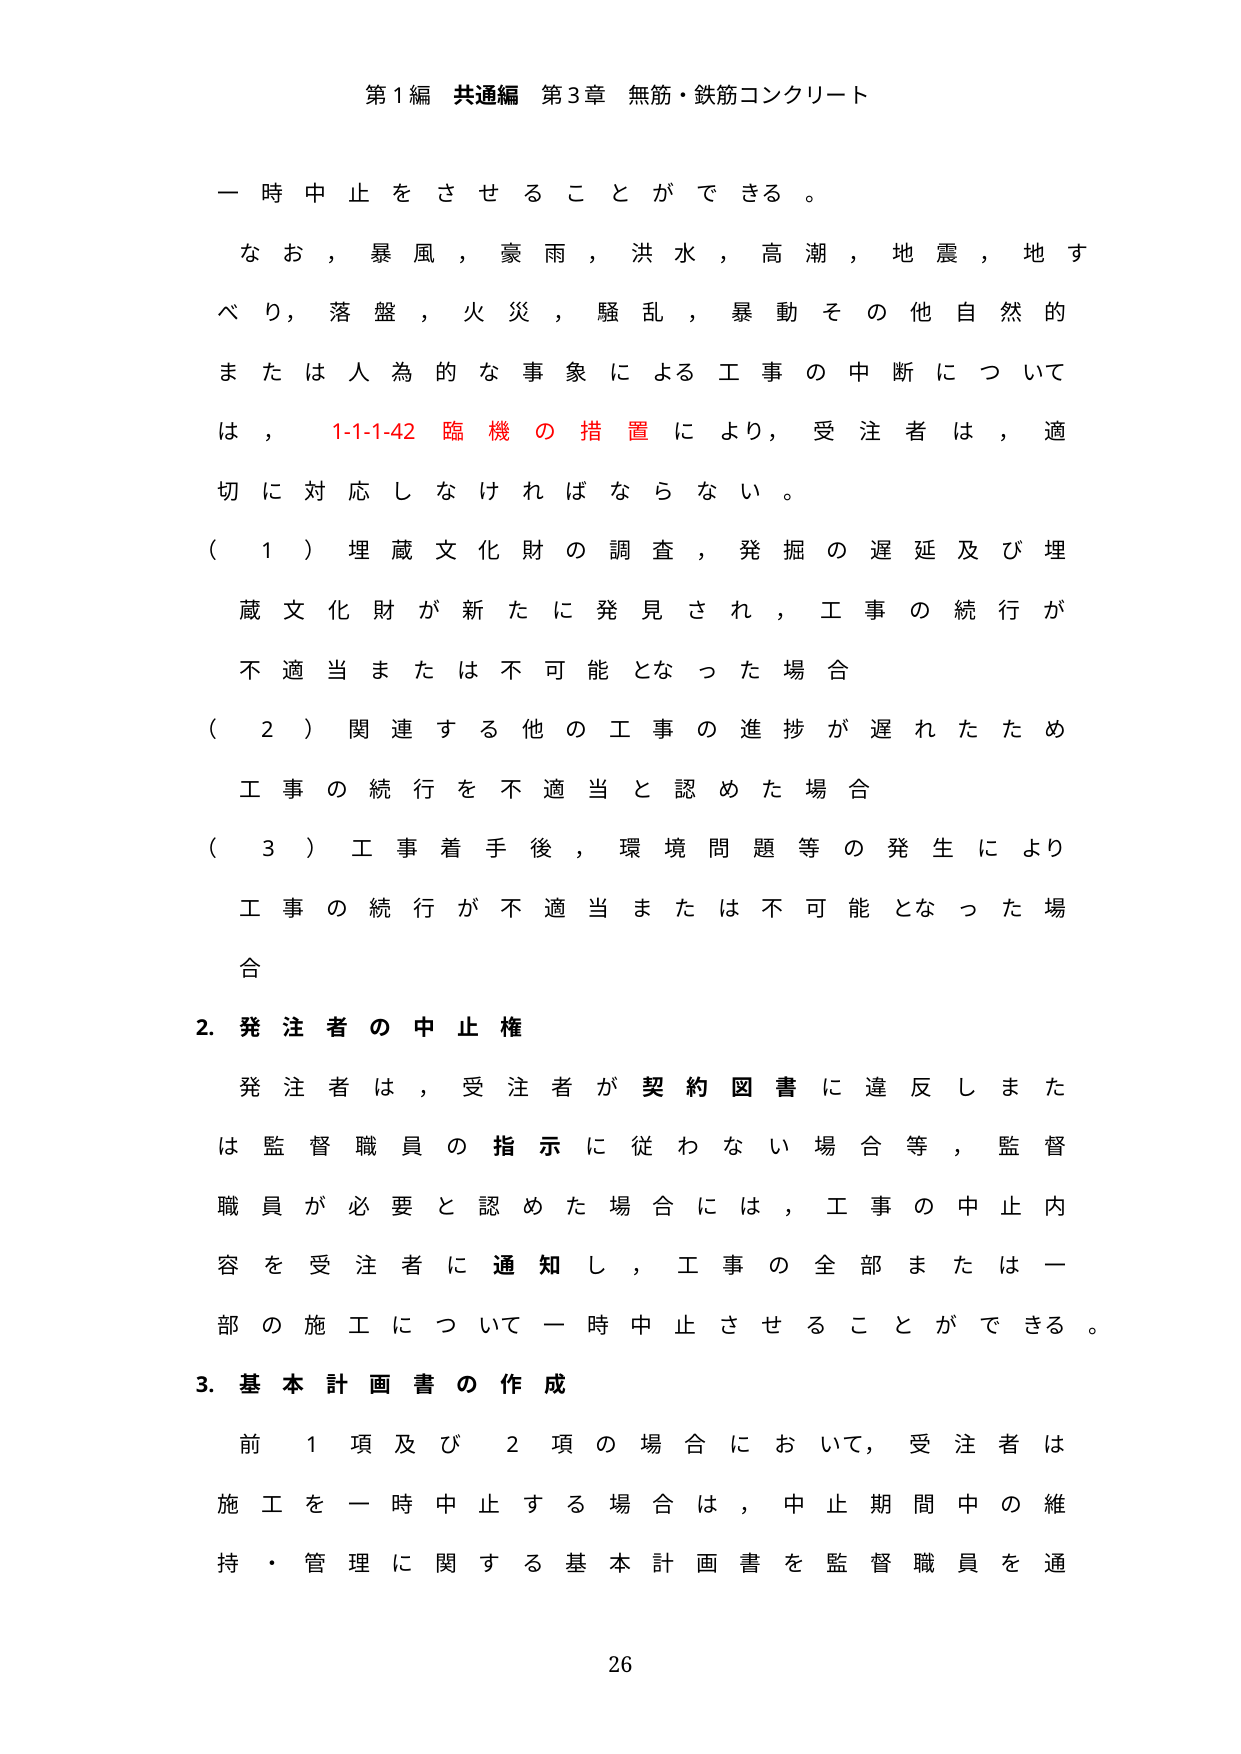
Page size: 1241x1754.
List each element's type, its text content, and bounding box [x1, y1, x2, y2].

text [207, 162, 1088, 222]
text 2.発注者の中止権 [185, 996, 1088, 1056]
text 発注者は，受注者が契約図書に違反しまたは監督職員の指示に従わない場合等，監督職員が必要と認めた場合には，工事の中止内容を受注者に通知し，工事の全部または一部の施工について一時中止させることができる。 [207, 1056, 1088, 1354]
text （1）埋蔵文化財の調査，発掘の遅延及び埋蔵文化財が新たに発見され，工事の続行が不適当または不可能となった場合 [185, 519, 1088, 698]
text なお，暴風，豪雨，洪水，高潮，地震，地すべり，落盤，火災，騒乱，暴動その他自然的または人為的な事象による工事の中断については，1-1-1-42臨機の措置により，受注者は，適切に対応しなければならない。 [207, 222, 1088, 519]
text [207, 1413, 1088, 1592]
text （2）関連する他の工事の進捗が遅れたため工事の続行を不適当と認めた場合 [185, 698, 1088, 817]
text （3）工事着手後，環境問題等の発生により工事の続行が不適当または不可能となった場合 [185, 817, 1088, 996]
text 3.基本計画書の作成 [185, 1354, 1088, 1413]
